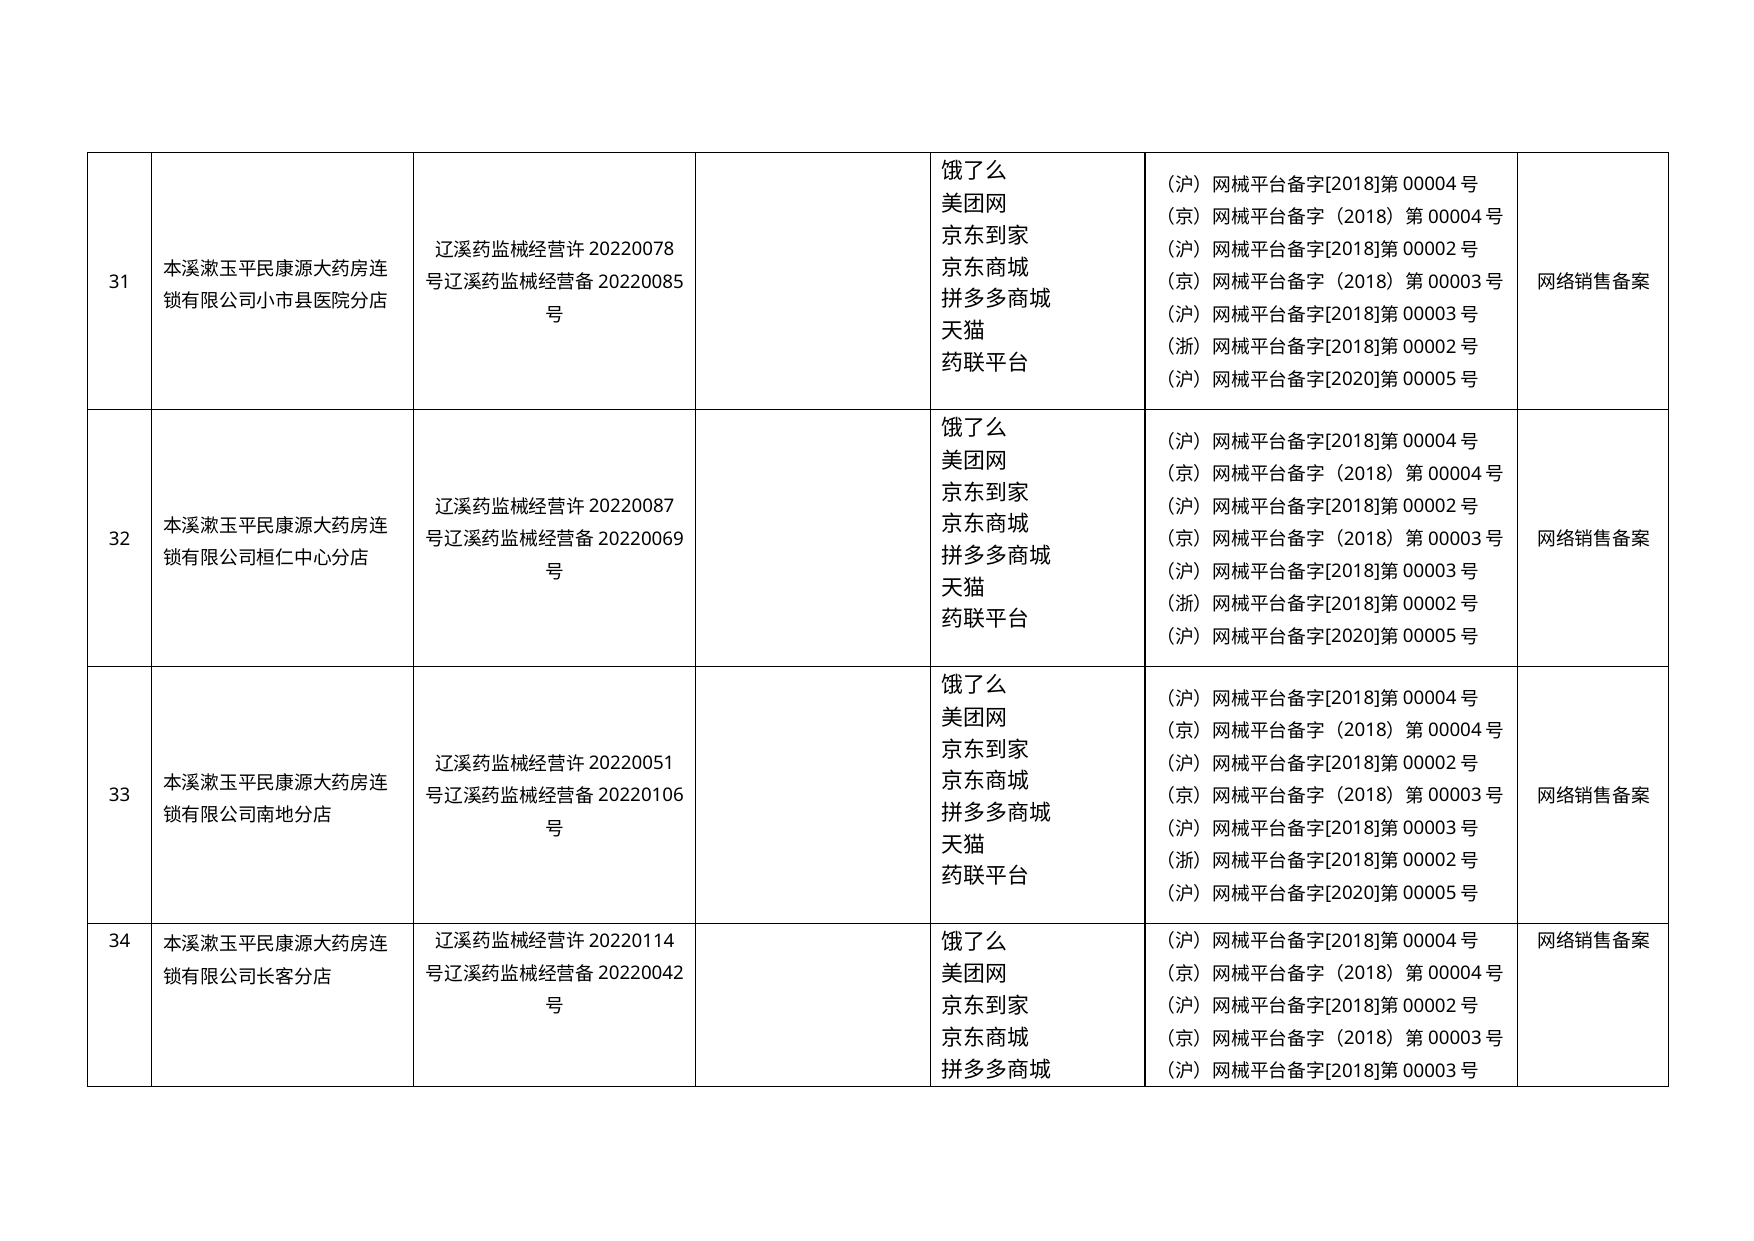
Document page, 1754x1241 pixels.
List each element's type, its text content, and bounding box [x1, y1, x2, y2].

table_cell 网络销售备案 [1518, 667, 1668, 922]
table_cell 网络销售备案 [1518, 410, 1668, 666]
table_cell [1146, 153, 1517, 409]
table_cell 32 [88, 410, 151, 666]
table_cell 33 [88, 667, 151, 922]
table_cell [1146, 924, 1517, 1086]
table_cell 网络销售备案 [1518, 153, 1668, 409]
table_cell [152, 924, 413, 1086]
table_cell 本溪漱玉平民康源大药房连锁有限公司小市县医院分店 [152, 153, 413, 409]
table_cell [931, 924, 1144, 1086]
table_cell [696, 153, 930, 409]
table_cell 网络销售备案 [1518, 924, 1668, 1086]
table_cell 本溪漱玉平民康源大药房连锁有限公司南地分店 [152, 667, 413, 922]
table_cell 31 [88, 153, 151, 409]
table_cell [931, 153, 1144, 409]
table_cell 辽溪药监械经营许20220078号辽溪药监械经营备20220085号 [414, 153, 695, 409]
table_cell 本溪漱玉平民康源大药房连锁有限公司桓仁中心分店 [152, 410, 413, 666]
table_cell [696, 667, 930, 922]
table_cell [696, 410, 930, 666]
table_cell 辽溪药监械经营许20220051号辽溪药监械经营备20220106号 [414, 667, 695, 922]
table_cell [414, 924, 695, 1086]
table_cell 饿了么 美团网 京东到家 京东商城 拼多多商城 天猫 药联平台 [931, 667, 1144, 922]
table_cell 辽溪药监械经营许20220087号辽溪药监械经营备20220069号 [414, 410, 695, 666]
table_cell 34 [88, 924, 151, 1086]
table_cell [696, 924, 930, 1086]
table_cell 饿了么 美团网 京东到家 京东商城 拼多多商城 天猫 药联平台 [931, 410, 1144, 666]
